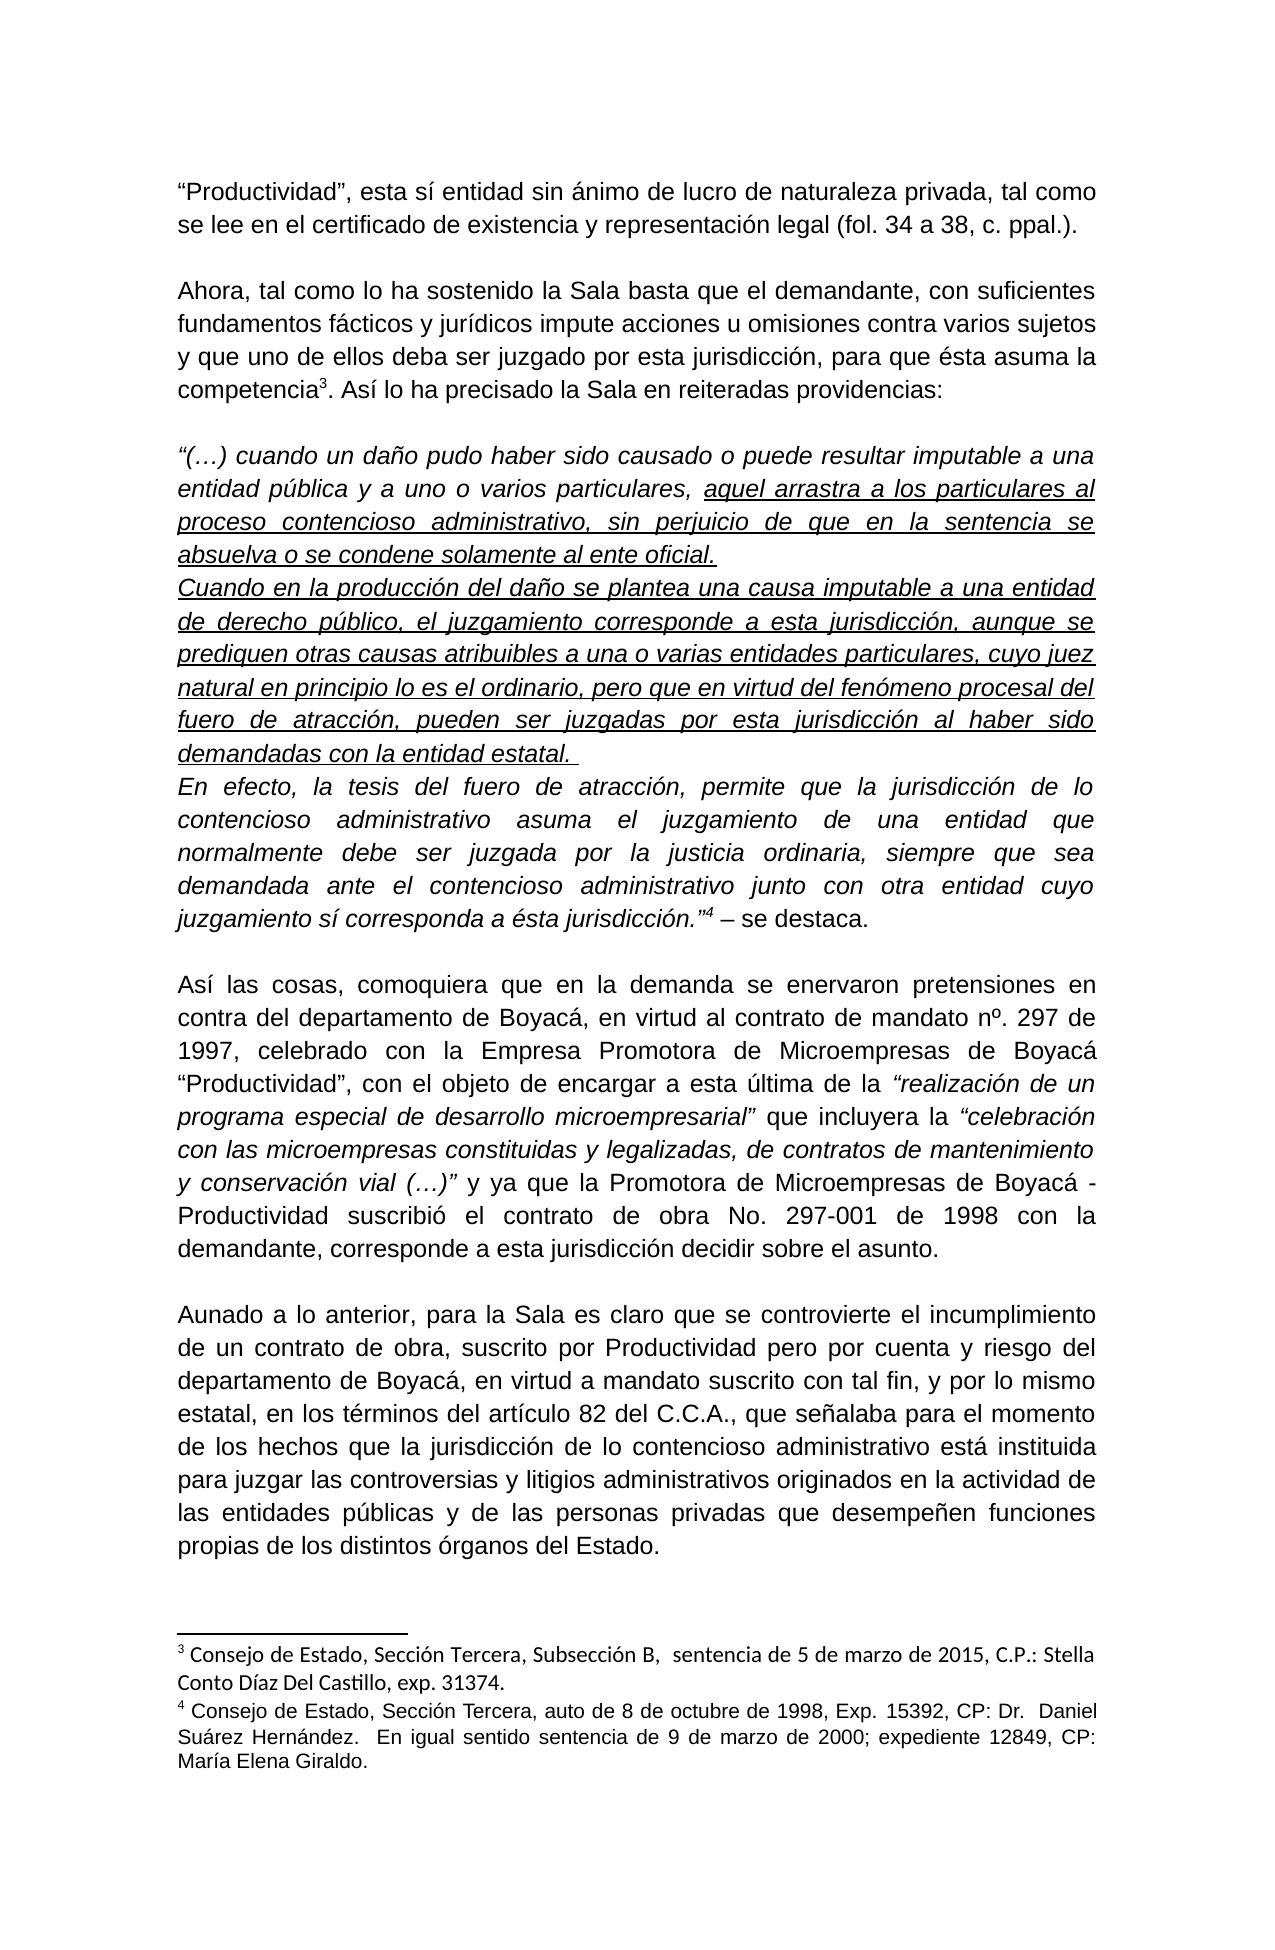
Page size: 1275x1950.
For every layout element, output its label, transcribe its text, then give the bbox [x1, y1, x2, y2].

text Aunado a lo anterior, para la Sala es claro que se controvierte el incumplimiento de un contrato de obra, suscrito por Productividad pero por cuenta y riesgo del departamento de Boyacá, en virtud a mandato suscrito con tal fin, y por lo mismo estatal, en los términos del artículo 82 del C.C.A., que señalaba para el momento de los hechos que la jurisdicción de lo contencioso administrativo está instituida para juzgar las controversias y litigios administrativos originados en la actividad de las entidades públicas y de las personas privadas que desempeñen funciones propias de los distintos órganos del Estado. [177, 1300, 1098, 1560]
text Así las cosas, comoquiera que en la demanda se enervaron pretensiones en contra del departamento de Boyacá, en virtud al contrato de mandato nº. 297 de 1997, celebrado con la Empresa Promotora de Microempresas de Boyacá “Productividad”, con el objeto de encargar a esta última de la “realización de un programa especial de desarrollo microempresarial” que incluyera la “celebración con las microempresas constituidas y legalizadas, de contratos de mantenimiento y conservación vial (…)” y ya que la Promotora de Microempresas de Boyacá - Productividad suscribió el contrato de obra No. 297-001 de 1998 con la demandante, corresponde a esta jurisdicción decidir sobre el asunto. [177, 970, 1098, 1263]
text Ahora, tal como lo ha sostenido la Sala basta que el demandante, con suficientes fundamentos fácticos y jurídicos impute acciones u omisiones contra varios sujetos y que uno de ellos deba ser juzgado por esta jurisdicción, para que ésta asuma la competencia. Así lo ha precisado la Sala en reiteradas providencias: [177, 276, 1098, 404]
text Cuando en la producción del daño se plantea una causa imputable a una entidad de derecho público, el juzgamiento corresponde a esta jurisdicción, aunque se prediquen otras causas atribuibles a una o varias entidades particulares, cuyo juez natural en principio lo es el ordinario, pero que en virtud del fenómeno procesal del fuero de atracción, pueden ser juzgadas por esta jurisdicción al haber sido demandadas con la entidad estatal. [177, 573, 1098, 767]
text “(…) cuando un daño pudo haber sido causado o puede resultar imputable a una entidad pública y a uno o varios particulares, aquel arrastra a los particulares al proceso contencioso administrativo, sin perjuicio de que en la sentencia se absuelva o se condene solamente al ente oficial. [177, 441, 1098, 569]
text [177, 177, 1098, 239]
text En efecto, la tesis del fuero de atracción, permite que la jurisdicción de lo contencioso administrativo asuma el juzgamiento de una entidad que normalmente debe ser juzgada por la justicia ordinaria, siempre que sea demandada ante el contencioso administrativo junto con otra entidad cuyo juzgamiento sí corresponda a ésta jurisdicción.” – se destaca. [177, 772, 1098, 932]
